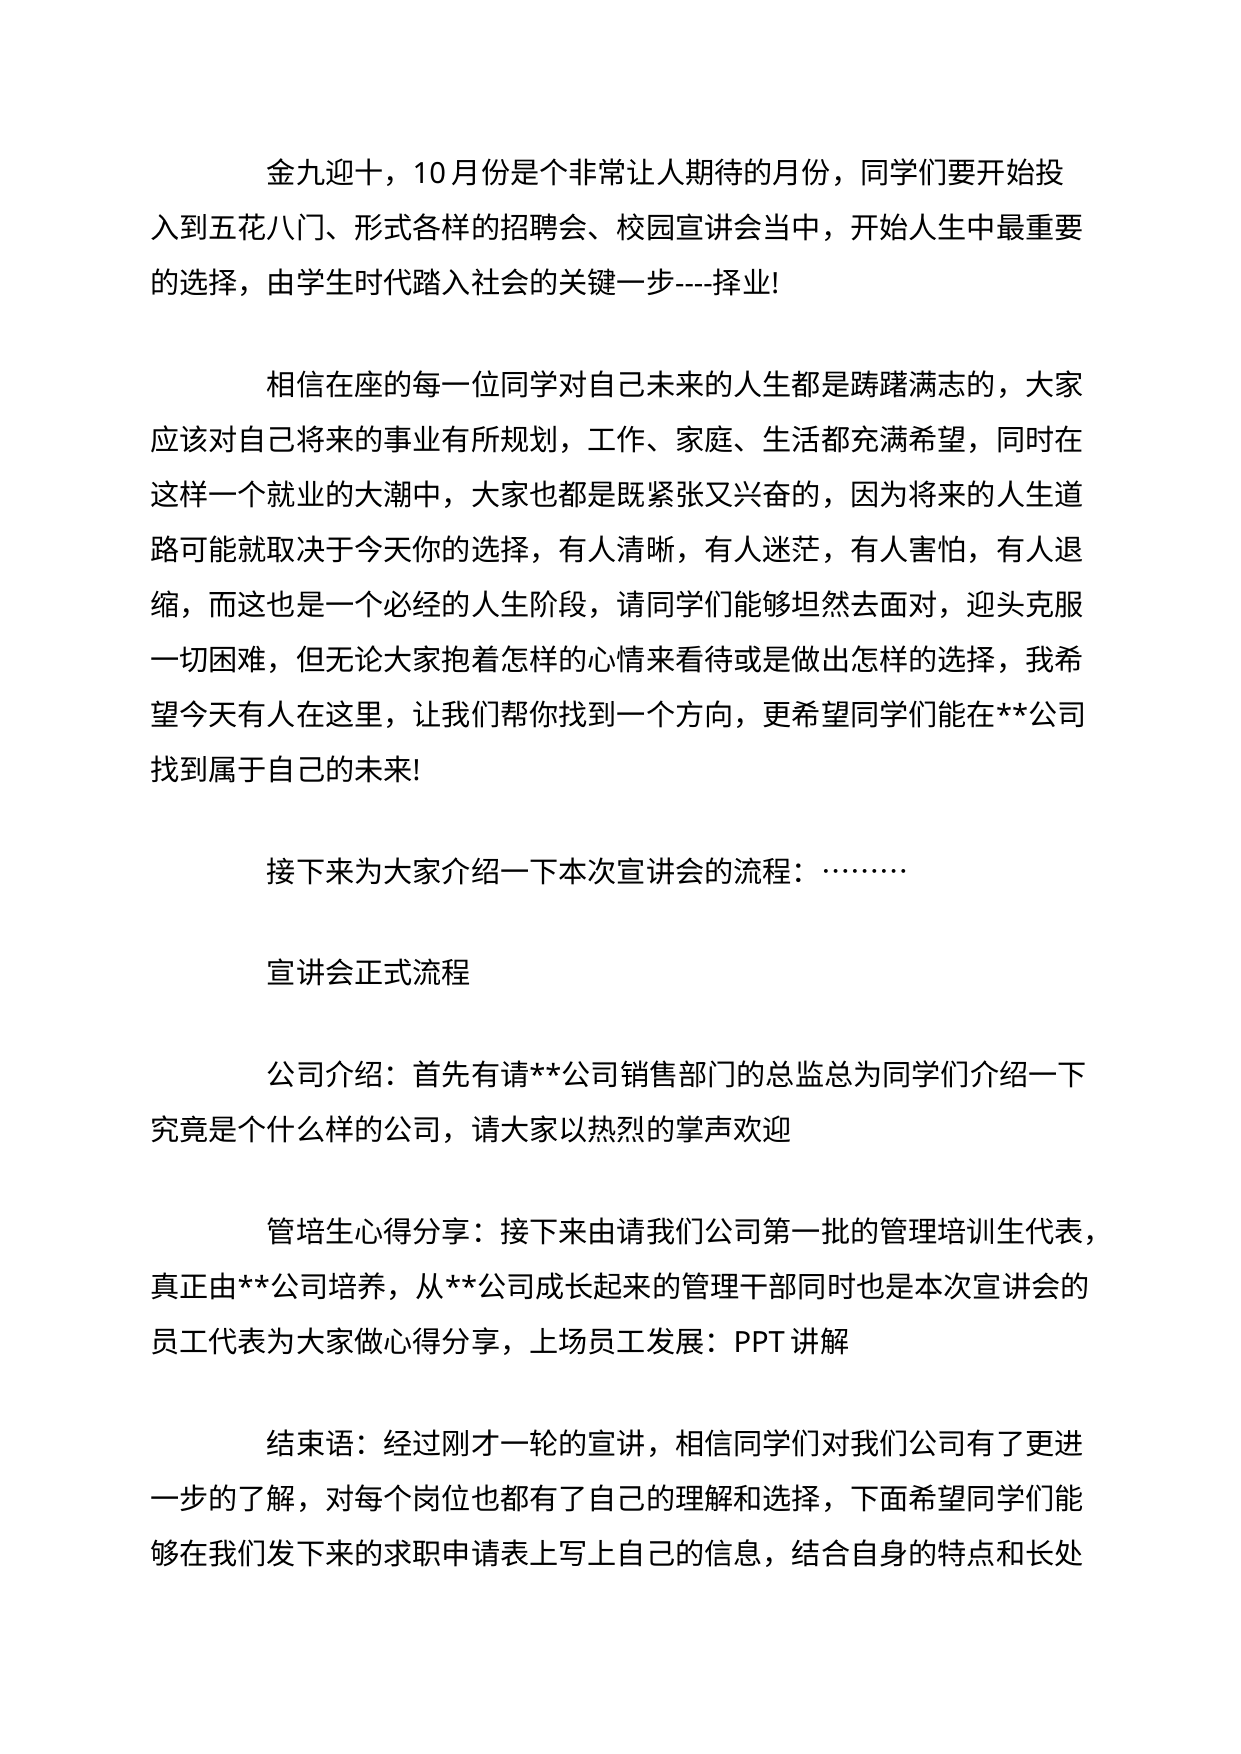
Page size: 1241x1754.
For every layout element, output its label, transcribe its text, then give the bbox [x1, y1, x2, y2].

text 公司介绍：首先有请**公司销售部门的总监总为同学们介绍一下究竟是个什么样的公司，请大家以热烈的掌声欢迎 [150, 1052, 1090, 1149]
text 金九迎十，10月份是个非常让人期待的月份，同学们要开始投入到五花八门、形式各样的招聘会、校园宣讲会当中，开始人生中最重要的选择，由学生时代踏入社会的关键一步----择业! [150, 150, 1090, 302]
text 接下来为大家介绍一下本次宣讲会的流程：……… [150, 848, 1090, 891]
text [150, 1420, 1090, 1572]
text 管培生心得分享：接下来由请我们公司第一批的管理培训生代表，真正由**公司培养，从**公司成长起来的管理干部同时也是本次宣讲会的员工代表为大家做心得分享，上场员工发展：PPT讲解 [150, 1208, 1090, 1361]
text 宣讲会正式流程 [150, 950, 1090, 992]
text 相信在座的每一位同学对自己未来的人生都是踌躇满志的，大家应该对自己将来的事业有所规划，工作、家庭、生活都充满希望，同时在这样一个就业的大潮中，大家也都是既紧张又兴奋的，因为将来的人生道路可能就取决于今天你的选择，有人清晰，有人迷茫，有人害怕，有人退缩，而这也是一个必经的人生阶段，请同学们能够坦然去面对，迎头克服一切困难，但无论大家抱着怎样的心情来看待或是做出怎样的选择，我希望今天有人在这里，让我们帮你找到一个方向，更希望同学们能在**公司找到属于自己的未来! [150, 362, 1090, 789]
